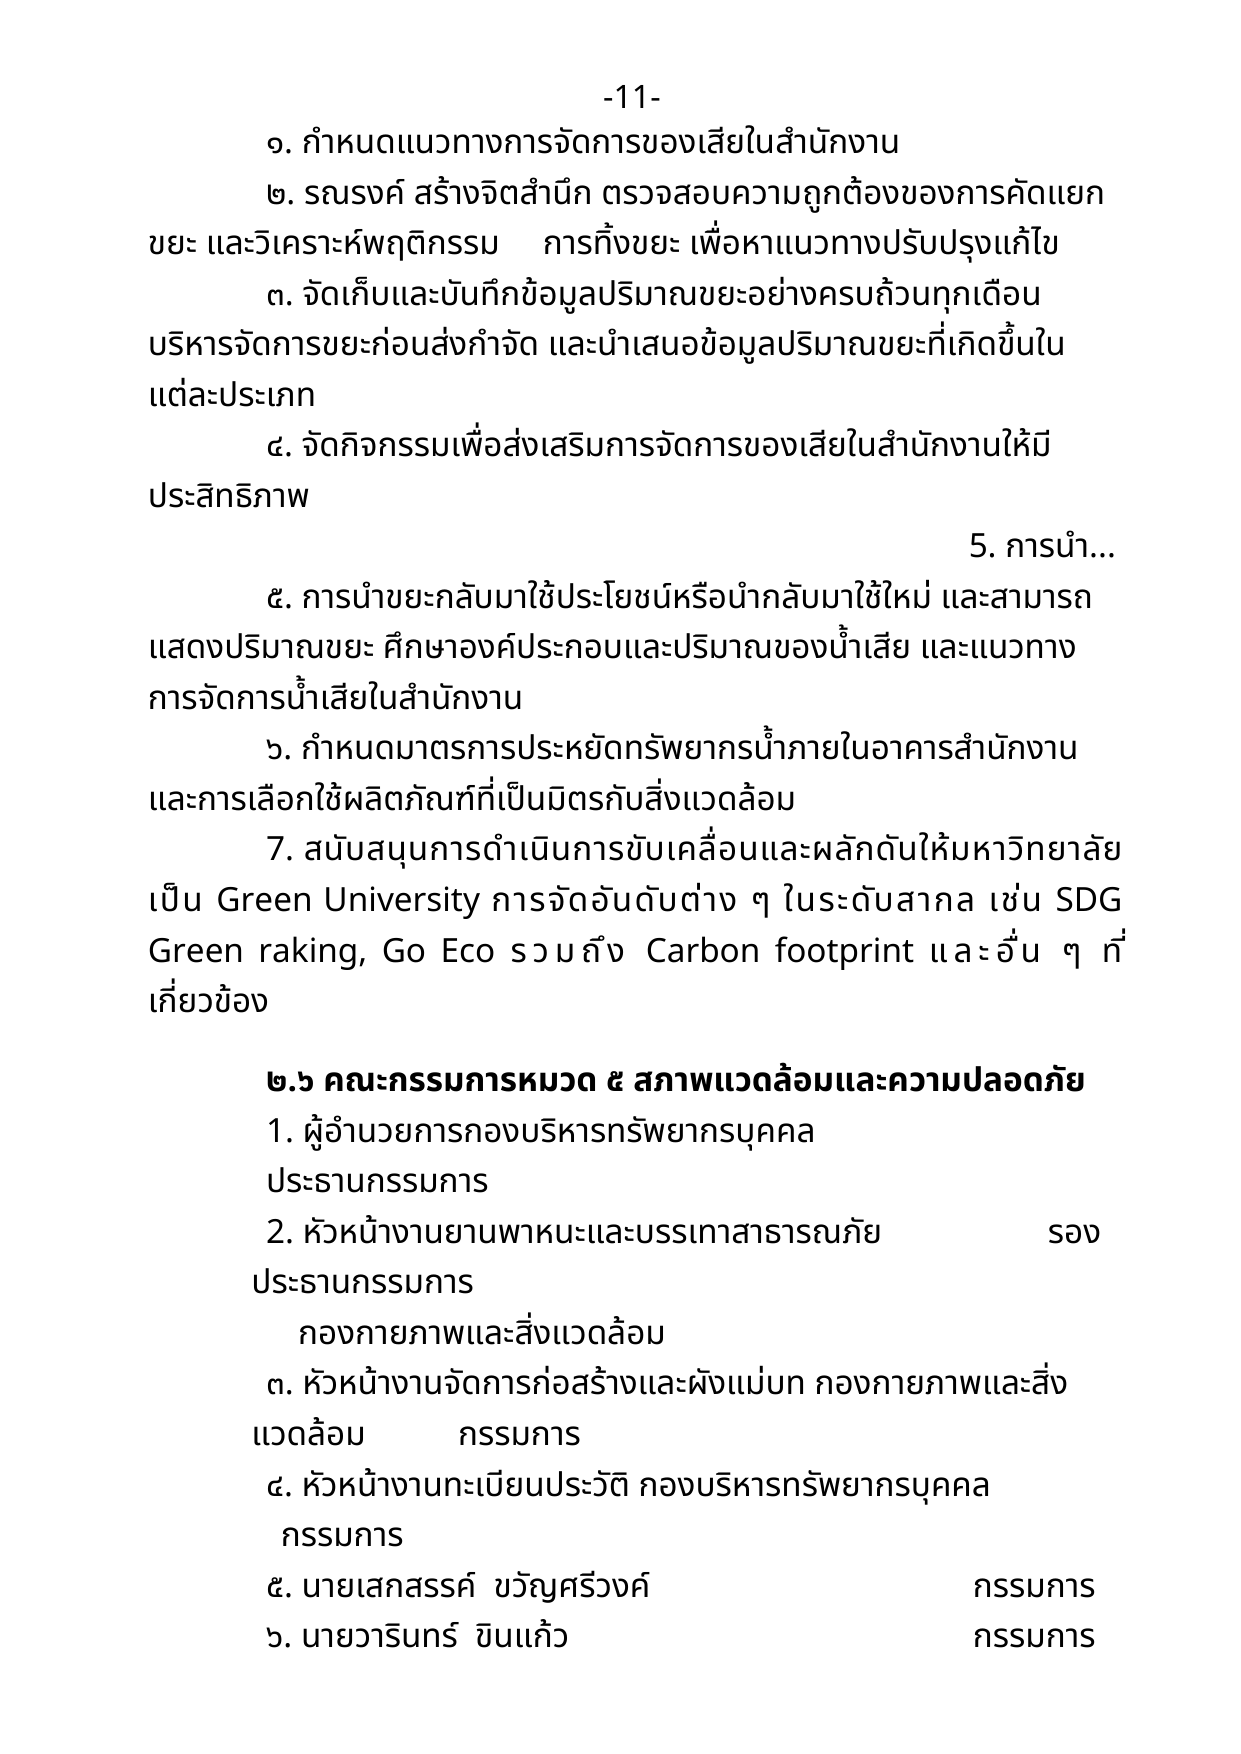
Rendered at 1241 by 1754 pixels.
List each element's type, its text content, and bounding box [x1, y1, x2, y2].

text ๔. จัดกิจกรรมเพื่อส่งเสริมการจัดการของเสียในสำนักงานให้มีประสิทธิภาพ [148, 421, 1116, 522]
text ๔. หัวหน้างานทะเบียนประวัติ กองบริหารทรัพยากรบุคคล กรรมการ [251, 1460, 1116, 1562]
text 2. หัวหน้างานยานพาหนะและบรรเทาสาธารณภัย รองประธานกรรมการ [251, 1208, 1116, 1309]
text 5. การนำ... [148, 522, 1116, 573]
text ๕. การนำขยะกลับมาใช้ประโยชน์หรือนำกลับมาใช้ใหม่ และสามารถแสดงปริมาณขยะ ศึกษาองค์ประกอบและปริมาณของน้ำเสีย และแนวทางการจัดการน้ำเสียในสำนักงาน [148, 573, 1116, 724]
text ๖. นายวารินทร์ ขินแก้ว กรรมการ [251, 1612, 1116, 1663]
text 1. ผู้อำนวยการกองบริหารทรัพยากรบุคคล ประธานกรรมการ [148, 1106, 1116, 1208]
text ๓. หัวหน้างานจัดการก่อสร้างและผังแม่บท กองกายภาพและสิ่งแวดล้อม กรรมการ [251, 1359, 1116, 1460]
text ๖. กำหนดมาตรการประหยัดทรัพยากรน้ำภายในอาคารสำนักงาน และการเลือกใช้ผลิตภัณฑ์ที่เป็นมิตรกับสิ่งแวดล้อม [148, 724, 1116, 825]
text ๒. รณรงค์ สร้างจิตสำนึก ตรวจสอบความถูกต้องของการคัดแยกขยะ และวิเคราะห์พฤติกรรม การทิ้งขยะ เพื่อหาแนวทางปรับปรุงแก้ไข [148, 168, 1116, 269]
text ๓. จัดเก็บและบันทึกข้อมูลปริมาณขยะอย่างครบถ้วนทุกเดือน บริหารจัดการขยะก่อนส่งกำจัด และนำเสนอข้อมูลปริมาณขยะที่เกิดขึ้นในแต่ละประเภท [148, 269, 1116, 421]
text ๕. นายเสกสรรค์ ขวัญศรีวงค์ กรรมการ [251, 1562, 1116, 1612]
text กองกายภาพและสิ่งแวดล้อม [251, 1309, 1116, 1359]
text ๒.๖ คณะกรรมการหมวด ๕ สภาพแวดล้อมและความปลอดภัย [148, 1056, 1122, 1106]
text 7. สนับสนุนการดำเนินการขับเคลื่อนและผลักดันให้มหาวิทยาลัยเป็น Green University การจัดอันดับต่าง ๆ ในระดับสากล เช่น SDG Green raking, Go Eco รวมถึง Carbon footprint และอื่น ๆ ที่เกี่ยวข้อง [148, 825, 1122, 1027]
text ๑. กำหนดแนวทางการจัดการของเสียในสำนักงาน [148, 118, 1116, 168]
